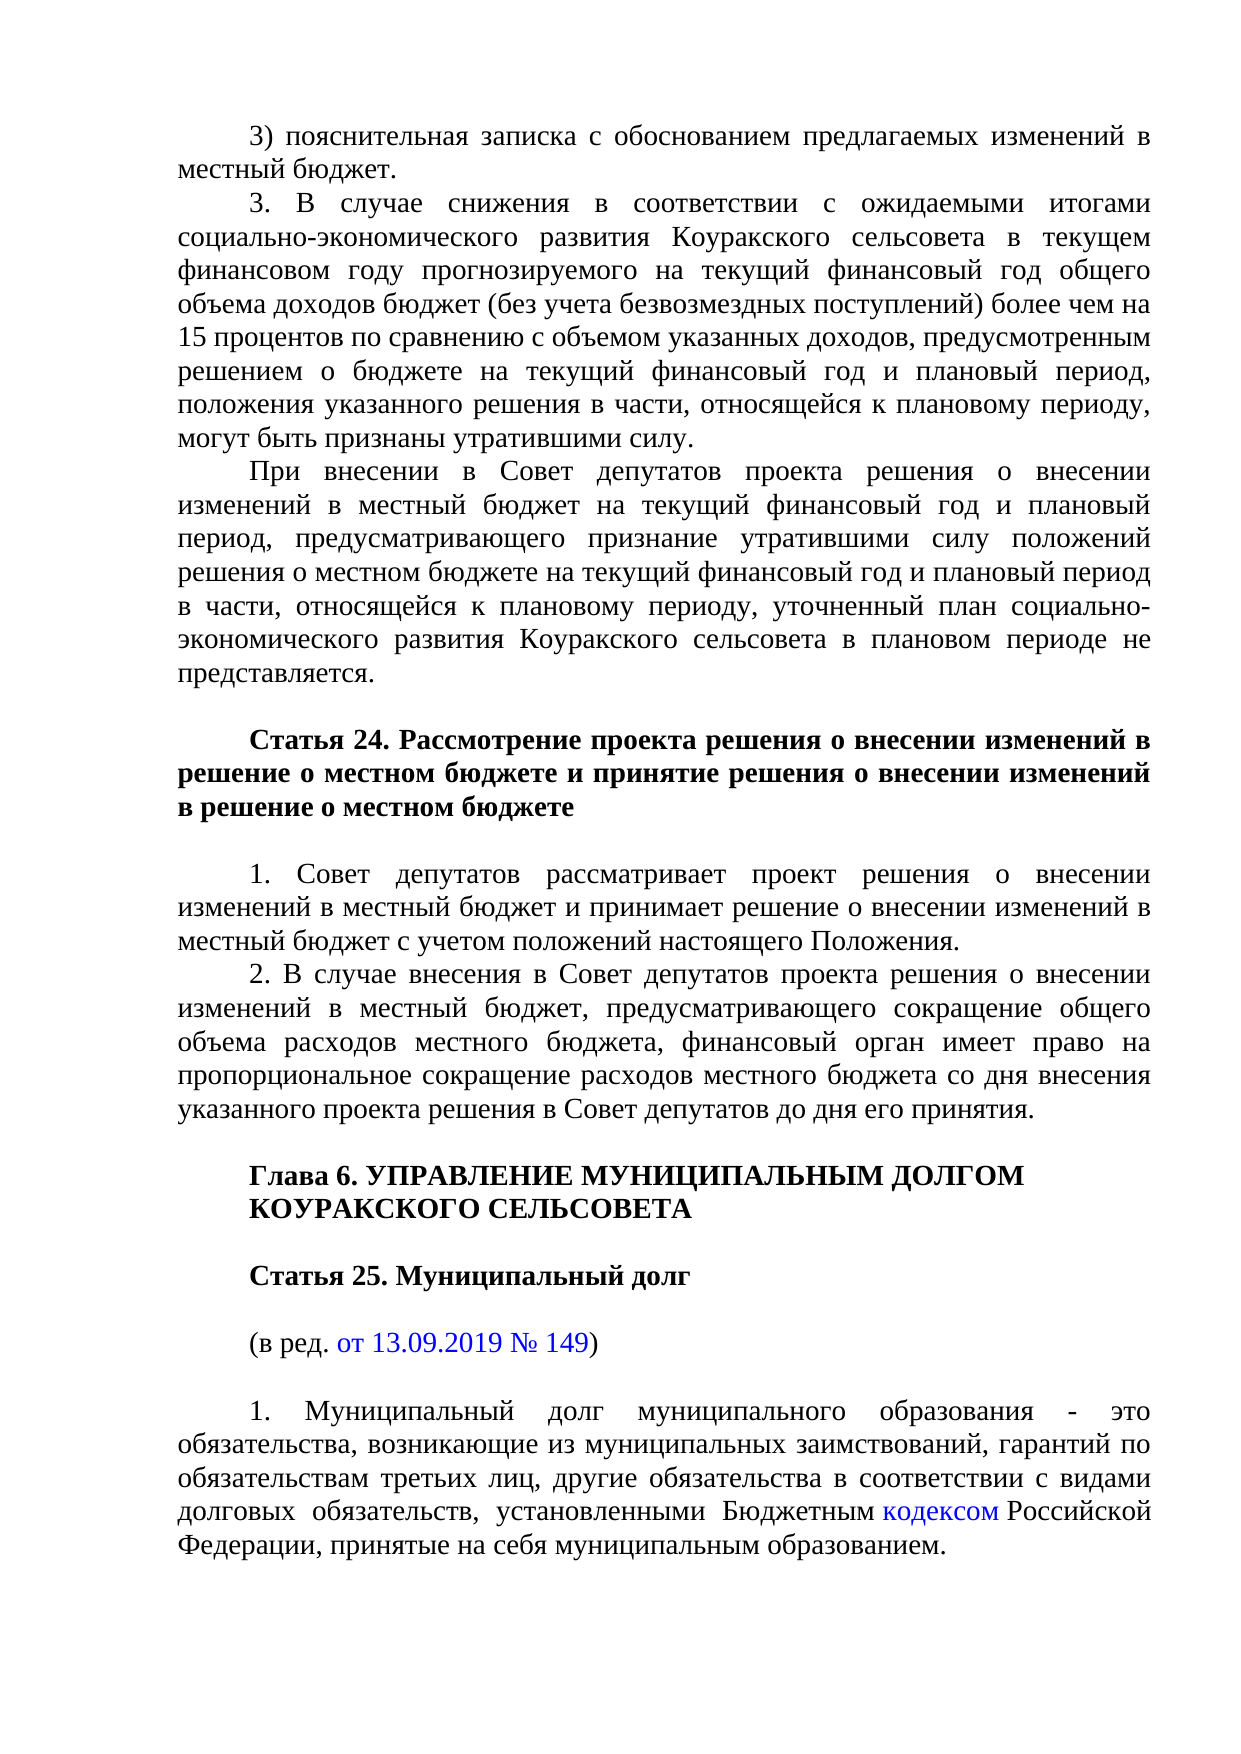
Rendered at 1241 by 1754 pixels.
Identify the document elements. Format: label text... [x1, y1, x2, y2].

text 1. Совет депутатов рассматривает проект решения о внесении изменений в местный бюджет и принимает решение о внесении изменений в местный бюджет с учетом положений настоящего Положения. [177, 856, 1152, 957]
text При внесении в Совет депутатов проекта решения о внесении изменений в местный бюджет на текущий финансовый год и плановый период, предусматривающего признание утратившими силу положений решения о местном бюджете на текущий финансовый год и плановый период в части, относящейся к плановому периоду, уточненный план социально-экономического развития Коуракского сельсовета в плановом периоде не представляется. [177, 453, 1152, 688]
text 2. В случае внесения в Совет депутатов проекта решения о внесении изменений в местный бюджет, предусматривающего сокращение общего объема расходов местного бюджета, финансовый орган имеет право на пропорциональное сокращение расходов местного бюджета со дня внесения указанного проекта решения в Совет депутатов до дня его принятия. [177, 957, 1152, 1124]
text КОУРАКСКОГО СЕЛЬСОВЕТА [177, 1191, 1152, 1225]
text 3) пояснительная записка с обоснованием предлагаемых изменений в местный бюджет. [177, 118, 1152, 185]
text Статья 25. Муниципальный долг [177, 1258, 1152, 1292]
text Глава 6. УПРАВЛЕНИЕ МУНИЦИПАЛЬНЫМ ДОЛГОМ [177, 1158, 1152, 1191]
text (в ред. от 13.09.2019 № 149) [177, 1326, 1152, 1359]
text Статья 24. Рассмотрение проекта решения о внесении изменений в решение о местном бюджете и принятие решения о внесении изменений в решение о местном бюджете [177, 722, 1152, 822]
text 3. В случае снижения в соответствии с ожидаемыми итогами социально-экономического развития Коуракского сельсовета в текущем финансовом году прогнозируемого на текущий финансовый год общего объема доходов бюджет (без учета безвозмездных поступлений) более чем на 15 процентов по сравнению с объемом указанных доходов, предусмотренным решением о бюджете на текущий финансовый год и плановый период, положения указанного решения в части, относящейся к плановому периоду, могут быть признаны утратившими силу. [177, 185, 1152, 453]
text 1. Муниципальный долг муниципального образования - это обязательства, возникающие из муниципальных заимствований, гарантий по обязательствам третьих лиц, другие обязательства в соответствии с видами долговых обязательств, установленными Бюджетным кодексом Российской Федерации, принятые на себя муниципальным образованием. [177, 1393, 1152, 1560]
